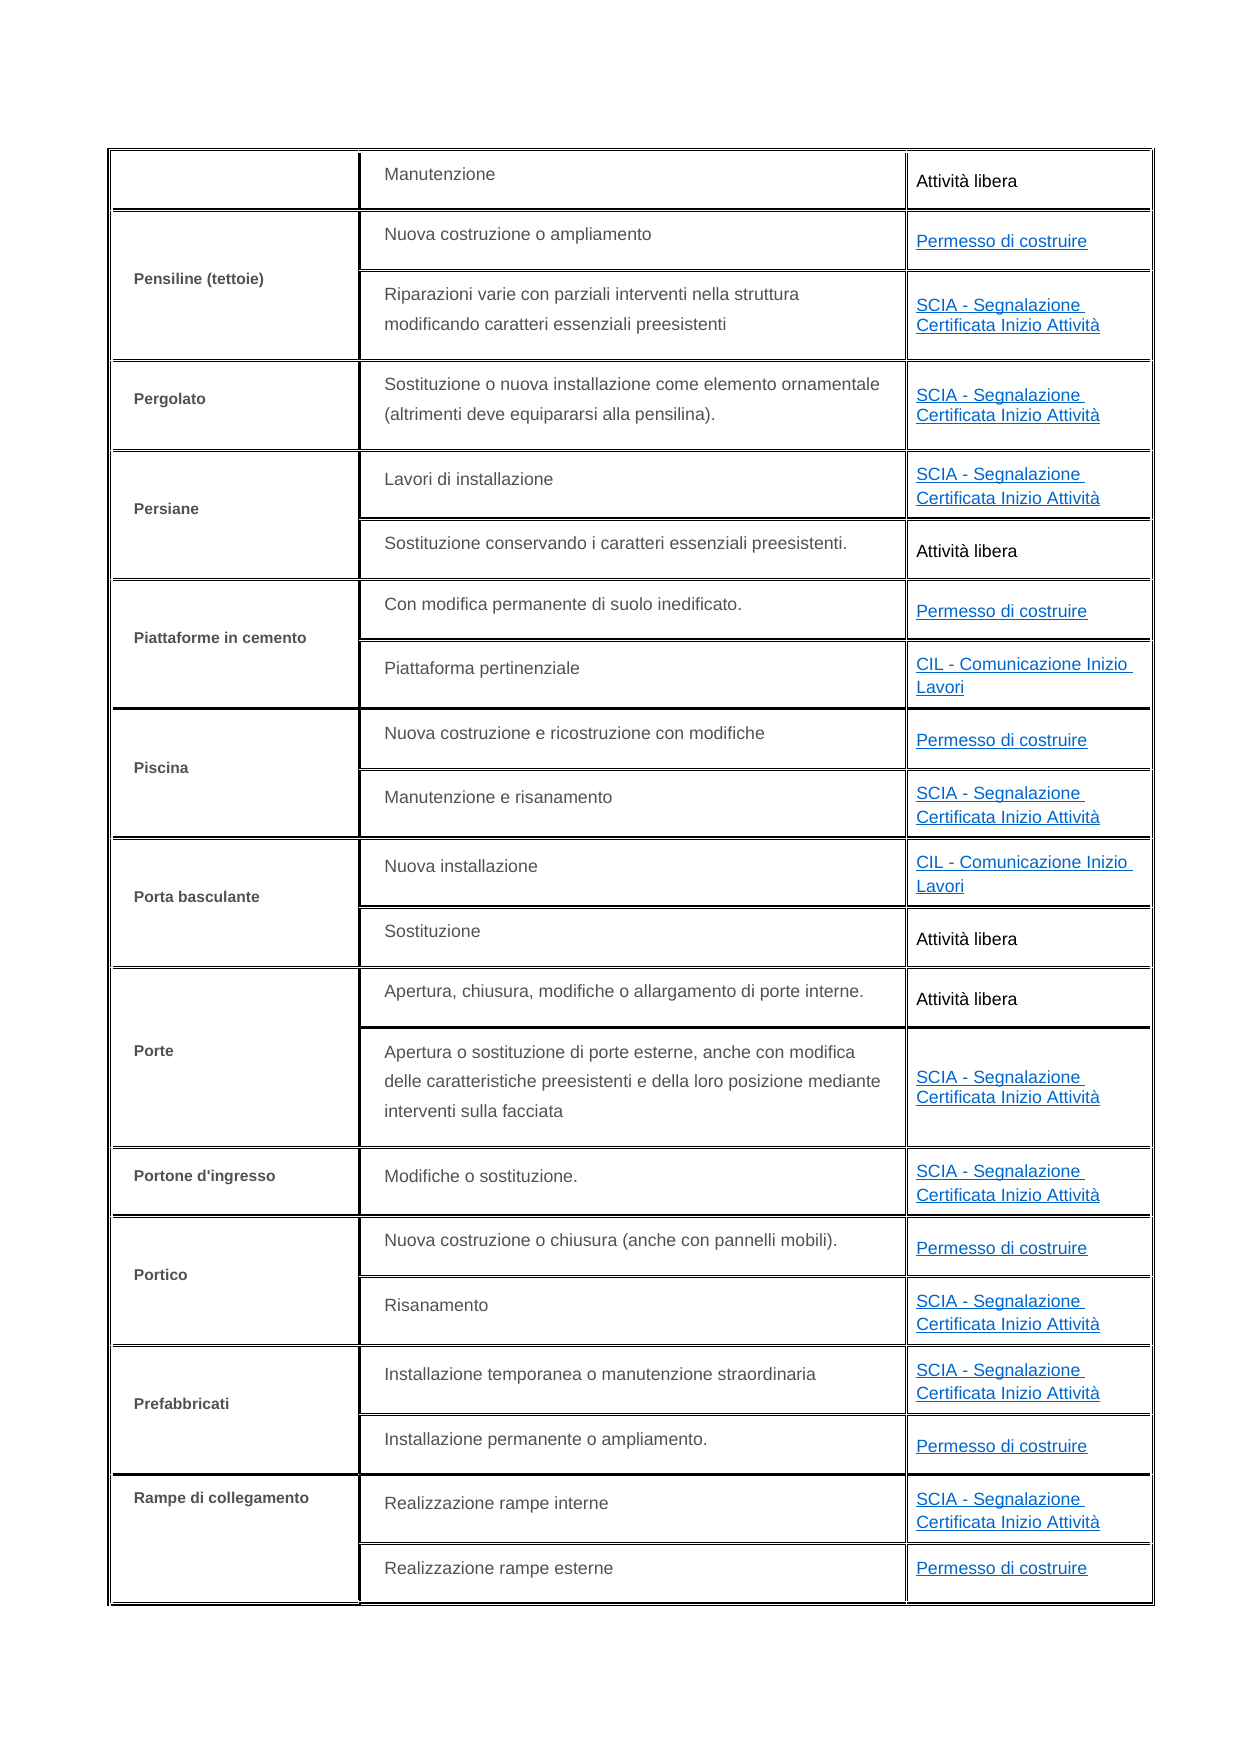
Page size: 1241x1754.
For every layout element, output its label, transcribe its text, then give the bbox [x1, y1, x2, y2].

table_cell Lavori di installazione [361, 452, 905, 517]
table_cell Realizzazione rampe esterne [359, 1545, 907, 1602]
table_cell Permesso di costruire [908, 1214, 1152, 1275]
table_cell SCIA - Segnalazione Certificata Inizio Attività [908, 359, 1152, 448]
table_cell Porta basculante [111, 836, 358, 966]
table_cell Sostituzione [361, 909, 905, 966]
table_cell Attività libera [907, 148, 1153, 208]
table_cell Nuova installazione [361, 840, 905, 905]
table_cell Manutenzione e risanamento [361, 771, 905, 836]
table_cell Rampe di collegamento [109, 1473, 359, 1602]
table_cell Apertura o sostituzione di porte esterne, anche con modifica delle caratteristiche preesistenti e della loro posizione mediante interventi sulla facciata [361, 1029, 905, 1146]
table_cell Pensiline (tettoie) [111, 208, 358, 358]
table_cell Nuova costruzione o chiusura (anche con pannelli mobili). [361, 1218, 905, 1275]
table_cell Con modifica permanente di suolo inedificato. [361, 581, 905, 638]
table_cell SCIA - Segnalazione Certificata Inizio Attività [908, 449, 1152, 517]
table_cell Apertura, chiusura, modifiche o allargamento di porte interne. [361, 969, 905, 1026]
table_cell SCIA - Segnalazione Certificata Inizio Attività [908, 269, 1152, 358]
table_cell Risanamento [361, 1278, 905, 1344]
table_cell Installazione permanente o ampliamento. [361, 1416, 905, 1473]
table_cell Permesso di costruire [908, 707, 1152, 767]
table_cell Persiane [111, 449, 358, 578]
table_cell Modifiche o sostituzione. [361, 1149, 905, 1214]
table_cell Porte [109, 966, 359, 1146]
table_cell SCIA - Segnalazione Certificata Inizio Attività [908, 1026, 1152, 1146]
table_cell Nuova costruzione o ampliamento [361, 212, 905, 268]
table_cell Permesso di costruire [907, 1542, 1153, 1602]
table_cell Manutenzione [359, 151, 907, 208]
table_cell Piscina [111, 707, 358, 836]
table_cell SCIA - Segnalazione Certificata Inizio Attività [907, 1146, 1153, 1214]
table_cell Piattaforme in cemento [109, 578, 359, 707]
table_cell Installazione temporanea o manutenzione straordinaria [361, 1347, 905, 1412]
table_cell Riparazioni varie con parziali interventi nella struttura modificando caratteri essenziali preesistenti [361, 272, 905, 358]
table_cell Nuova costruzione e ricostruzione con modifiche [361, 710, 905, 767]
table_cell Piattaforma pertinenziale [361, 642, 905, 707]
table_cell Sostituzione o nuova installazione come elemento ornamentale (altrimenti deve equipararsi alla pensilina). [361, 362, 905, 448]
table_cell SCIA - Segnalazione Certificata Inizio Attività [908, 768, 1152, 836]
table_cell SCIA - Segnalazione Certificata Inizio Attività [907, 1275, 1153, 1344]
table_cell Realizzazione rampe interne [361, 1476, 905, 1542]
table_cell Attività libera [908, 905, 1152, 966]
table_cell Permesso di costruire [907, 578, 1153, 638]
table_cell Permesso di costruire [908, 1413, 1152, 1473]
table_cell Sostituzione conservando i caratteri essenziali preesistenti. [361, 521, 905, 578]
table_cell Attività libera [908, 517, 1152, 578]
table_cell Portone d'ingresso [109, 1146, 359, 1214]
table_cell Portico [111, 1214, 358, 1344]
table_cell CIL - Comunicazione Inizio Lavori [908, 836, 1152, 905]
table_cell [109, 149, 359, 208]
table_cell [908, 1473, 1153, 1542]
table_cell CIL - Comunicazione Inizio Lavori [908, 638, 1152, 707]
table_cell Prefabbricati [109, 1344, 359, 1473]
table_cell Pergolato [111, 359, 358, 448]
table_cell Permesso di costruire [908, 208, 1152, 268]
table_cell SCIA - Segnalazione Certificata Inizio Attività [907, 1344, 1153, 1412]
table_cell Attività libera [907, 966, 1153, 1026]
